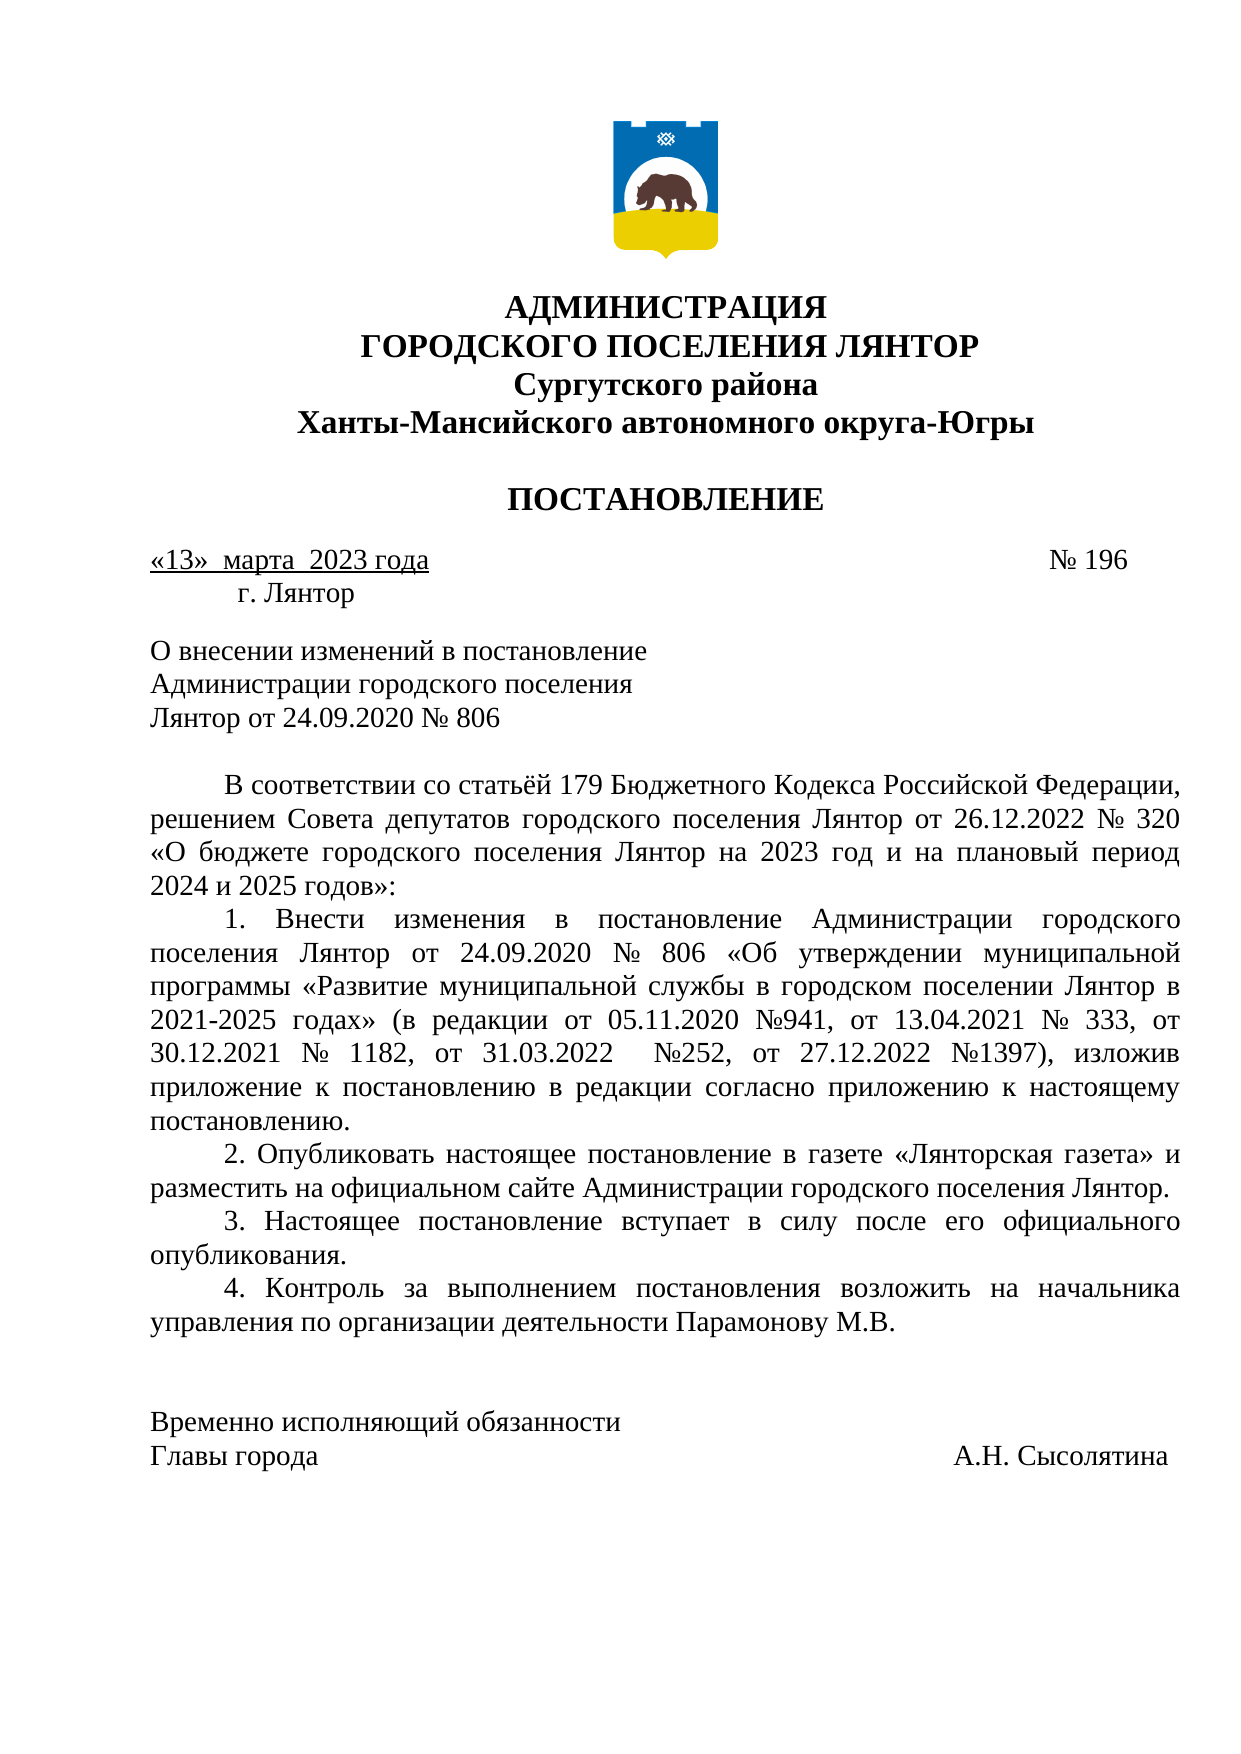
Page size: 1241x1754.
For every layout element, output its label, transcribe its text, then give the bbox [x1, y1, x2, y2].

text «13» марта 2023 года № 196 [150, 542, 1181, 575]
text Ханты-Мансийского автономного округа-Югры [150, 403, 1181, 441]
text Лянтор от 24.09.2020 № 806 [150, 700, 1181, 734]
text Главы города А.Н. Сысолятина [150, 1438, 1181, 1472]
text ПОСТАНОВЛЕНИЕ [150, 479, 1181, 518]
text О внесении изменений в постановление [150, 633, 1181, 667]
text АДМИНИСТРАЦИЯ [150, 288, 1181, 326]
text 1. Внести изменения в постановление Администрации городского поселения Лянтор от 24.09.2020 № 806 «Об утверждении муниципальной программы «Развитие муниципальной службы в городском поселении Лянтор в 2021-2025 годах» (в редакции от 05.11.2020 №941, от 13.04.2021 № 333, от 30.12.2021 № 1182, от 31.03.2022 №252, от 27.12.2022 №1397), изложив приложение к постановлению в редакции согласно приложению к настоящему постановлению. [150, 901, 1181, 1136]
text Администрации городского поселения [150, 667, 1181, 700]
text Сургутского района [150, 364, 1181, 403]
text ГОРОДСКОГО ПОСЕЛЕНИЯ ЛЯНТОР [150, 326, 1181, 364]
text 2. Опубликовать настоящее постановление в газете «Лянторская газета» и разместить на официальном сайте Администрации городского поселения Лянтор. [150, 1136, 1181, 1203]
text 4. Контроль за выполнением постановления возложить на начальника управления по организации деятельности Парамонову М.В. [150, 1270, 1181, 1337]
text г. Лянтор [150, 575, 1181, 609]
text Временно исполняющий обязанности [150, 1404, 1181, 1438]
text 3. Настоящее постановление вступает в силу после его официального опубликования. [150, 1203, 1181, 1270]
text В соответствии со статьёй 179 Бюджетного Кодекса Российской Федерации, решением Совета депутатов городского поселения Лянтор от 26.12.2022 № 320 «О бюджете городского поселения Лянтор на 2023 год и на плановый период 2024 и 2025 годов»: [150, 767, 1181, 901]
